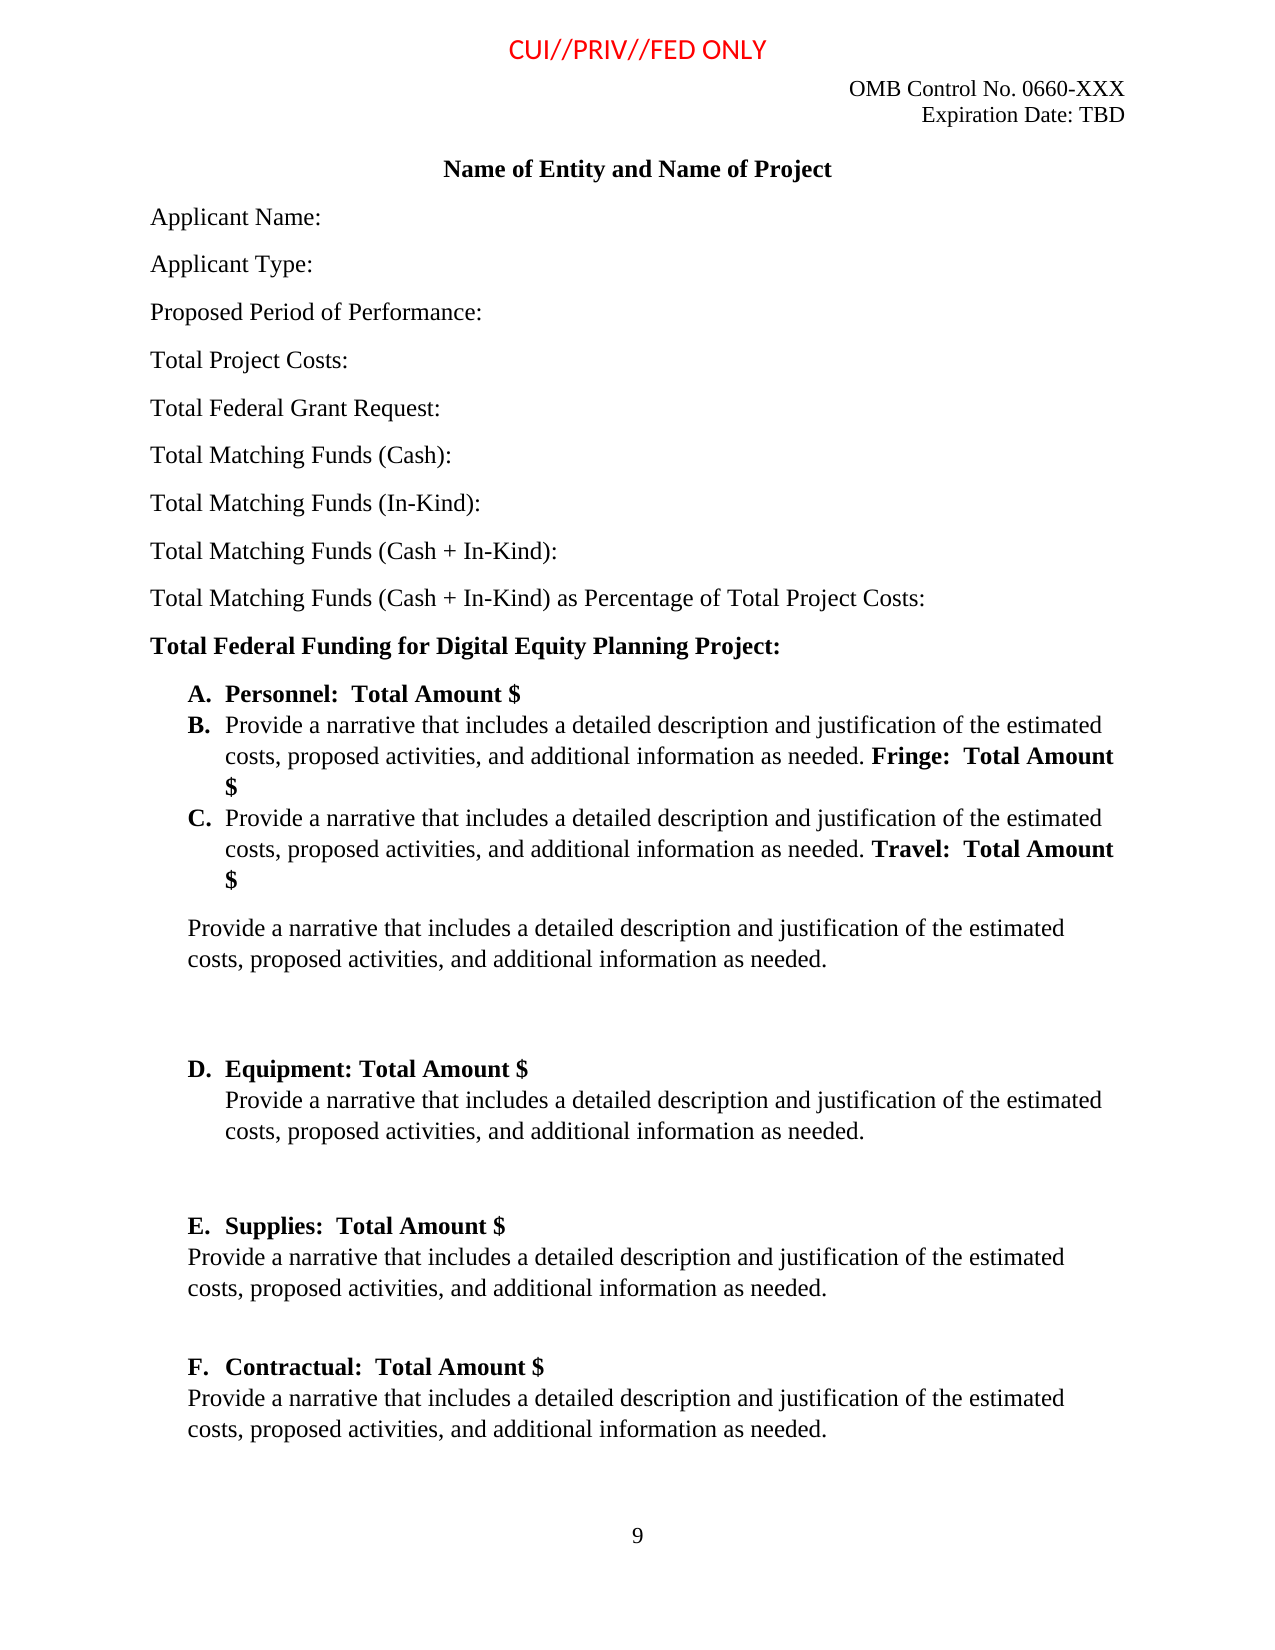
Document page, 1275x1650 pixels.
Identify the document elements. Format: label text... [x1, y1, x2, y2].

list Equipment: Total Amount $ [187, 1054, 1125, 1082]
text Total Matching Funds (Cash): [150, 440, 1125, 469]
text Applicant Type: [150, 249, 1125, 278]
list Supplies: Total Amount $ [187, 1211, 1125, 1240]
list Provide a narrative that includes a detailed description and justification of the estimated costs, proposed activities, and additional information as needed. Travel: Total Amount $ [187, 803, 1125, 894]
text Total Matching Funds (Cash + In-Kind): [150, 536, 1125, 564]
list Contractual: Total Amount $ [187, 1352, 1125, 1381]
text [187, 1383, 1125, 1443]
list Personnel: Total Amount $ [187, 679, 1125, 708]
list Provide a narrative that includes a detailed description and justification of the estimated costs, proposed activities, and additional information as needed. Fringe: Total Amount $ [187, 710, 1125, 801]
text Applicant Name: [150, 202, 1125, 231]
text Proposed Period of Performance: [150, 297, 1125, 326]
text Total Matching Funds (In-Kind): [150, 488, 1125, 517]
text Total Matching Funds (Cash + In-Kind) as Percentage of Total Project Costs: [150, 583, 1125, 612]
text Total Project Costs: [150, 345, 1125, 374]
text Name of Entity and Name of Project [150, 154, 1125, 183]
text Total Federal Grant Request: [150, 393, 1125, 421]
list Provide a narrative that includes a detailed description and justification of the estimated costs, proposed activities, and additional information as needed. [225, 1085, 1125, 1144]
text Total Federal Funding for Digital Equity Planning Project: [150, 631, 1125, 660]
